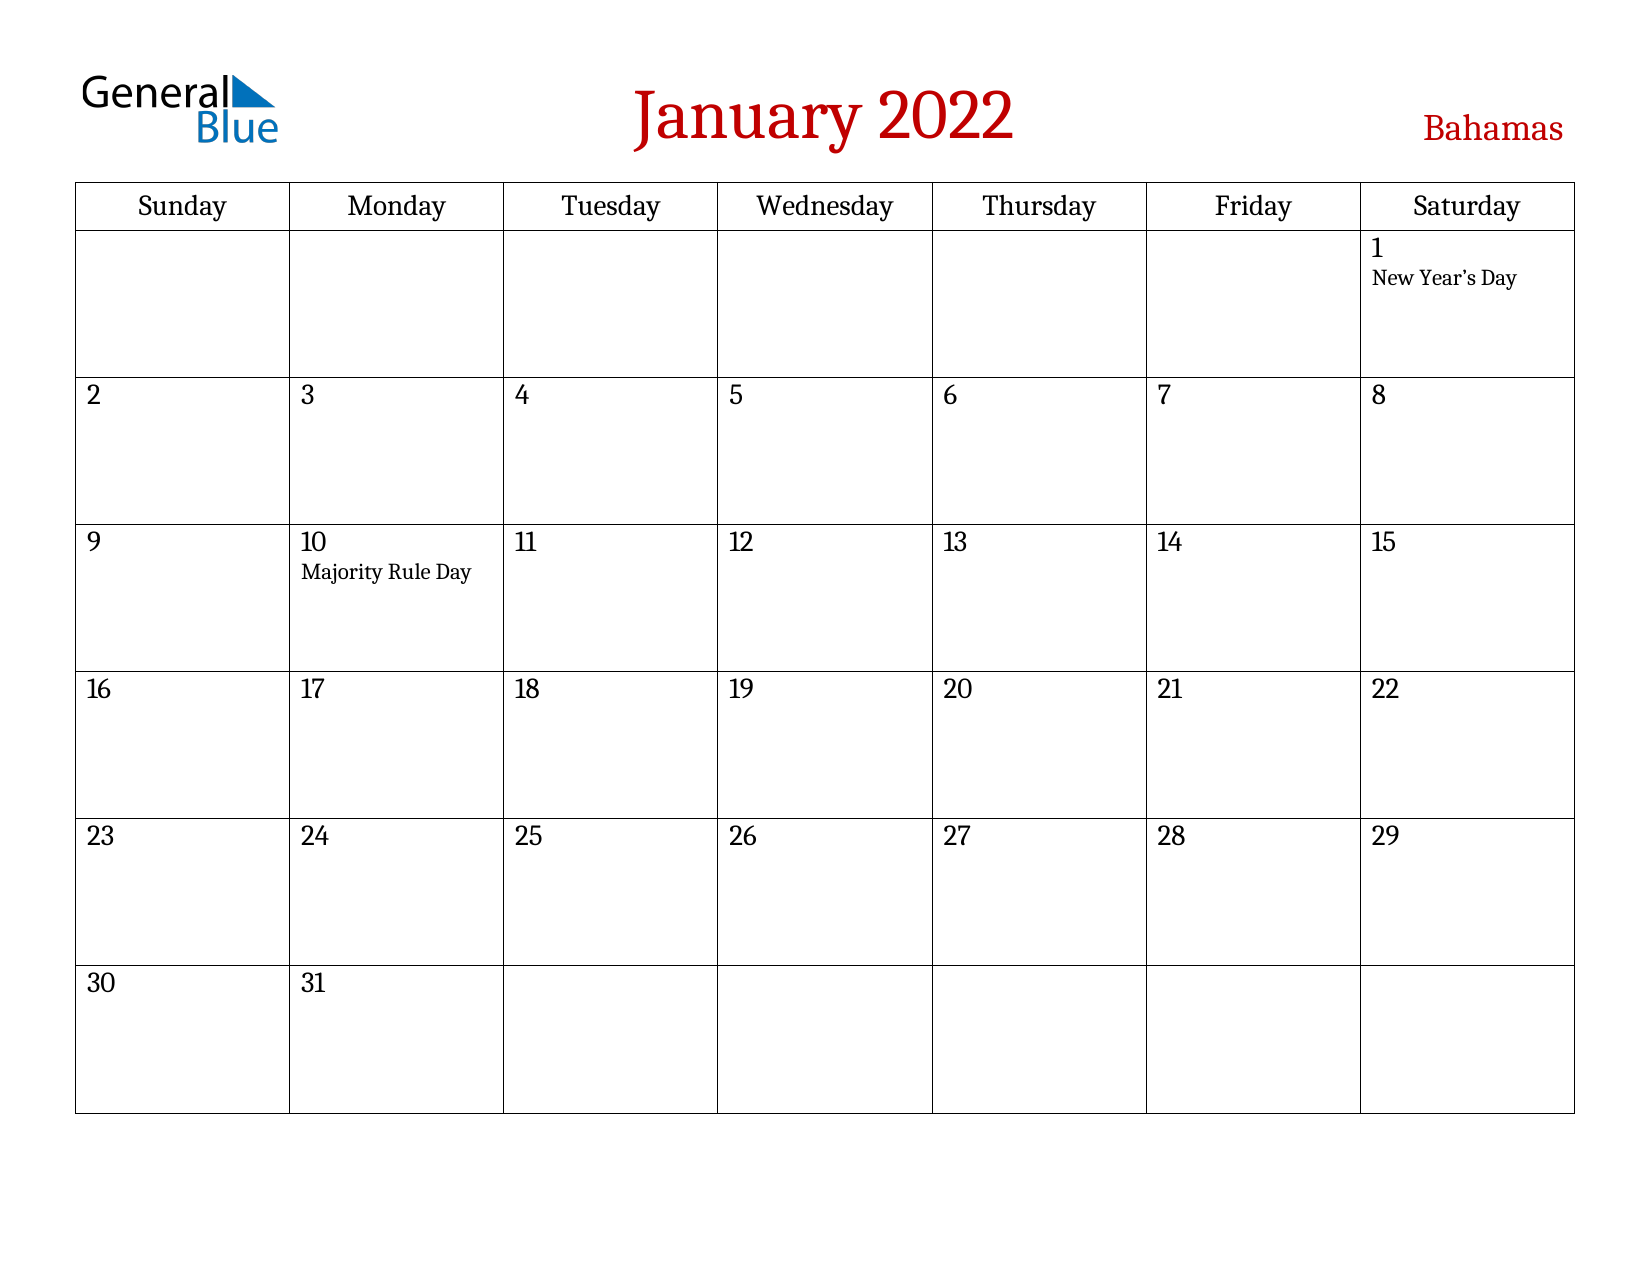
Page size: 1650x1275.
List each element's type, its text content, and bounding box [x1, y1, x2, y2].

table_cell 19 [718, 672, 932, 706]
table_cell 16 [76, 672, 289, 706]
table_cell 17 [290, 672, 503, 706]
table_cell [1361, 853, 1574, 965]
table_cell [1361, 706, 1574, 818]
table_cell 18 [504, 672, 717, 706]
table_cell [76, 853, 289, 965]
table_cell [933, 1000, 1146, 1112]
table_cell [933, 559, 1146, 671]
table_cell Sunday [76, 183, 289, 230]
table_cell 25 [504, 819, 717, 853]
table_cell [1147, 265, 1360, 377]
table_cell 28 [1147, 819, 1360, 853]
table_cell 15 [1361, 525, 1574, 559]
table_cell Majority Rule Day [290, 559, 503, 671]
table_cell [718, 559, 932, 671]
table_cell [76, 559, 289, 671]
table_cell [1361, 412, 1574, 524]
table_cell New Year’s Day [1361, 265, 1574, 377]
table_cell [1147, 231, 1360, 264]
table_cell [1361, 966, 1574, 1000]
table_cell [290, 706, 503, 818]
table_cell [504, 265, 717, 377]
table_cell [933, 966, 1146, 1000]
table_cell [1147, 966, 1360, 1000]
table_cell [933, 412, 1146, 524]
table_cell [504, 231, 717, 264]
table_cell 2 [76, 378, 289, 412]
table_cell 26 [718, 819, 932, 853]
table_cell [718, 412, 932, 524]
table_cell 3 [290, 378, 503, 412]
table_cell [718, 231, 932, 264]
table_cell Thursday [933, 183, 1146, 230]
table_cell 6 [933, 378, 1146, 412]
picture [82, 75, 278, 143]
table_cell [504, 706, 717, 818]
table_cell 9 [76, 525, 289, 559]
table_cell 11 [504, 525, 717, 559]
table_cell [933, 706, 1146, 818]
table_cell [76, 412, 289, 524]
table_cell Saturday [1361, 183, 1574, 230]
table_cell 29 [1361, 819, 1574, 853]
table_cell Wednesday [718, 183, 932, 230]
table_cell [290, 853, 503, 965]
table_cell 12 [718, 525, 932, 559]
table_cell [933, 853, 1146, 965]
table_cell [76, 265, 289, 377]
table_cell 23 [76, 819, 289, 853]
table_cell 7 [1147, 378, 1360, 412]
table_cell [504, 966, 717, 1000]
table_cell 1 [1361, 231, 1574, 264]
table_cell [933, 231, 1146, 264]
table_header [76, 75, 503, 182]
table_cell Monday [290, 183, 503, 230]
table_header Bahamas [1146, 75, 1574, 182]
table_cell 22 [1361, 672, 1574, 706]
table_cell [718, 265, 932, 377]
table_cell [1147, 559, 1360, 671]
table_cell 27 [933, 819, 1146, 853]
table_header January 2022 [504, 75, 1146, 182]
table_cell [290, 265, 503, 377]
table_cell [1147, 706, 1360, 818]
table_cell [718, 966, 932, 1000]
table_cell [504, 1000, 717, 1112]
table_cell 10 [290, 525, 503, 559]
table_cell [1147, 853, 1360, 965]
table_cell 24 [290, 819, 503, 853]
table_cell [933, 265, 1146, 377]
table_cell [290, 412, 503, 524]
table_cell 31 [290, 966, 503, 1000]
table_cell [1147, 412, 1360, 524]
table_cell 20 [933, 672, 1146, 706]
table_cell [76, 706, 289, 818]
table_cell [290, 231, 503, 264]
table_cell [718, 706, 932, 818]
table_cell Friday [1147, 183, 1360, 230]
table_cell [1361, 559, 1574, 671]
table_cell [504, 853, 717, 965]
table_cell [290, 1000, 503, 1112]
table_cell [1361, 1000, 1574, 1112]
table_cell [76, 231, 289, 264]
table_cell [504, 412, 717, 524]
table_cell 21 [1147, 672, 1360, 706]
table_cell Tuesday [504, 183, 717, 230]
table_cell 30 [76, 966, 289, 1000]
table_cell 13 [933, 525, 1146, 559]
table_cell 8 [1361, 378, 1574, 412]
table_cell [718, 853, 932, 965]
table_cell [718, 1000, 932, 1112]
table_cell 5 [718, 378, 932, 412]
table_cell [504, 559, 717, 671]
table_cell [1147, 1000, 1360, 1112]
table_cell [76, 1000, 289, 1112]
table_cell 14 [1147, 525, 1360, 559]
table_cell 4 [504, 378, 717, 412]
